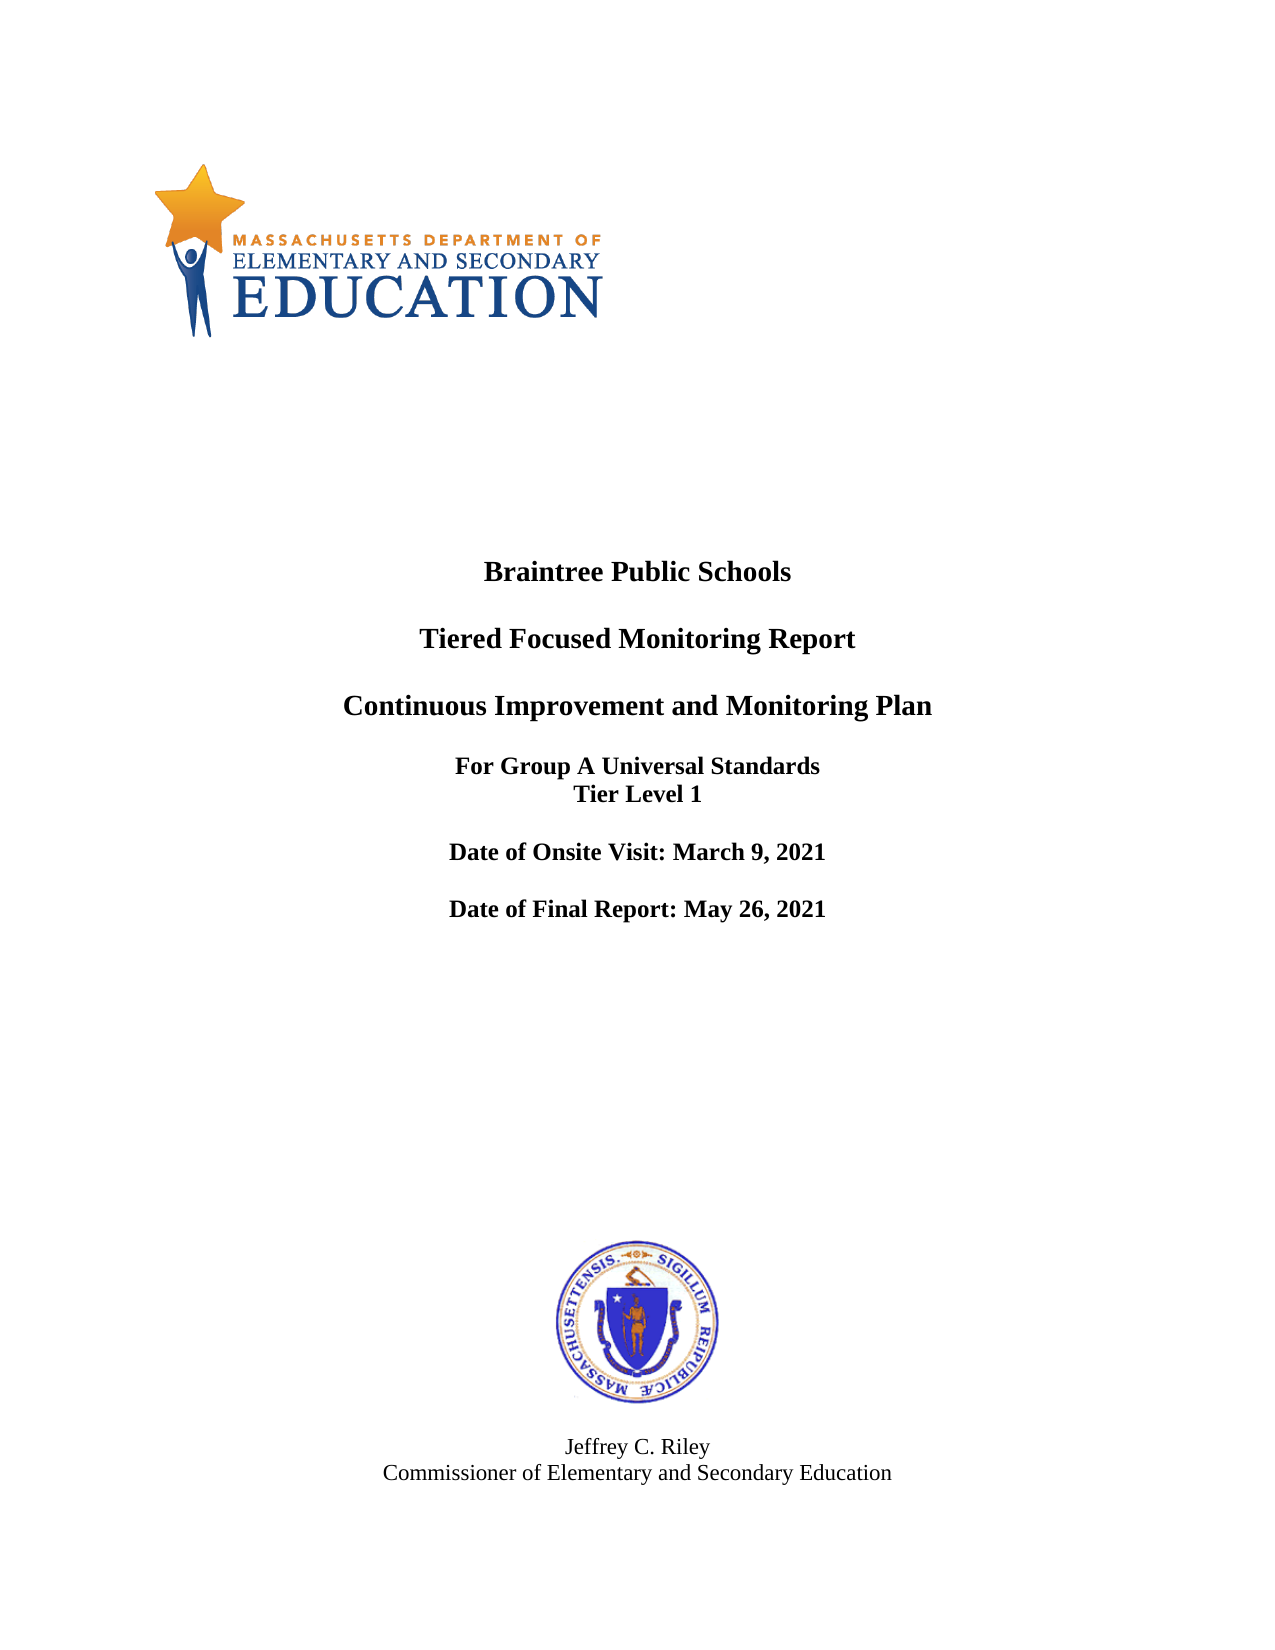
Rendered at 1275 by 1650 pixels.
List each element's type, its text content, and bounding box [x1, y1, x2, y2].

text Commissioner of Elementary and Secondary Education [150, 1459, 1125, 1486]
text Date of Onsite Visit: March 9, 2021 [150, 837, 1125, 866]
text Jeffrey C. Riley [150, 1433, 1125, 1459]
text Tier Level 1 [150, 779, 1125, 808]
text For Group A Universal Standards [150, 751, 1125, 779]
text Braintree Public Schools [150, 554, 1125, 588]
picture [553, 1239, 722, 1407]
text Tiered Focused Monitoring Report [150, 621, 1125, 655]
picture [150, 150, 608, 372]
text Date of Final Report: May 26, 2021 [150, 894, 1125, 923]
text Continuous Improvement and Monitoring Plan [150, 688, 1125, 722]
